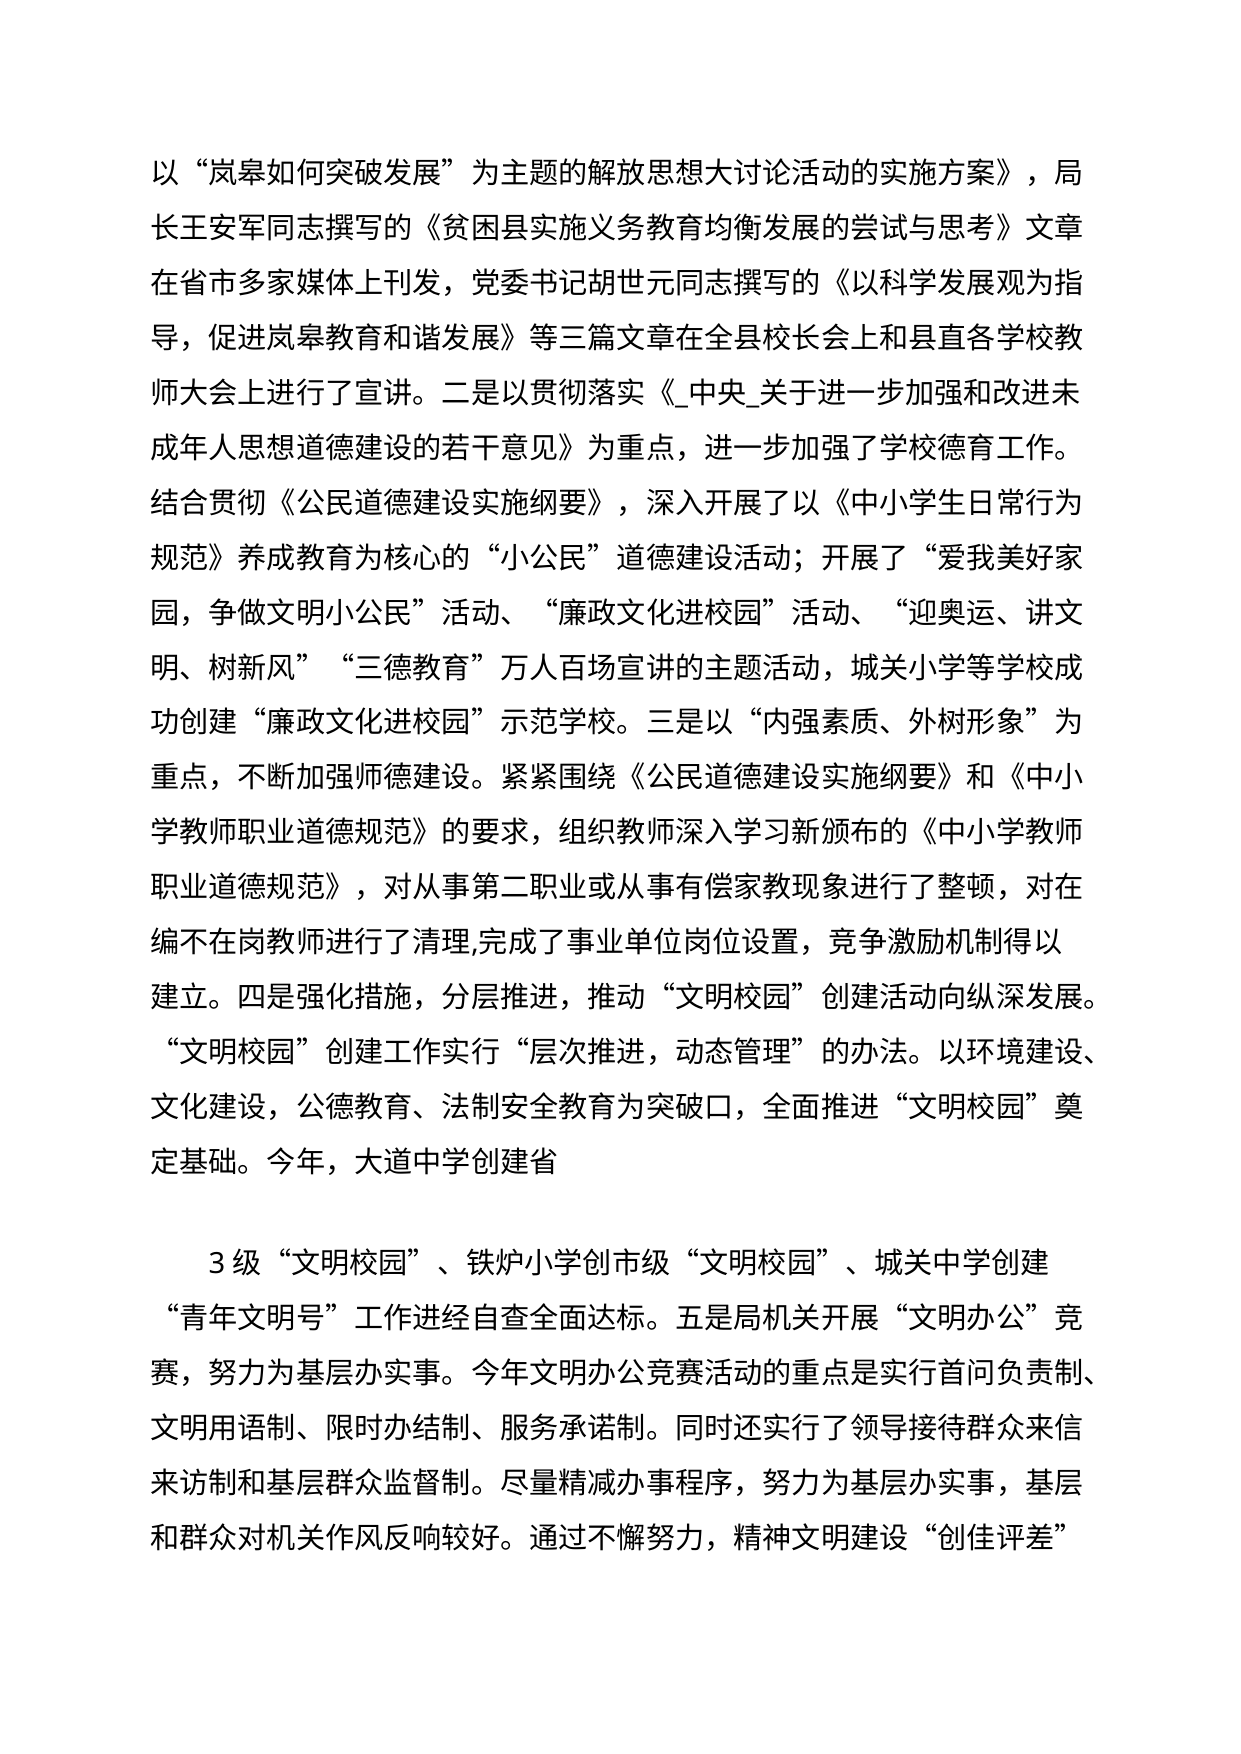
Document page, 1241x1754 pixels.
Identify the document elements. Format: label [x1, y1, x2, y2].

text [150, 150, 1090, 1181]
text [150, 1240, 1090, 1557]
